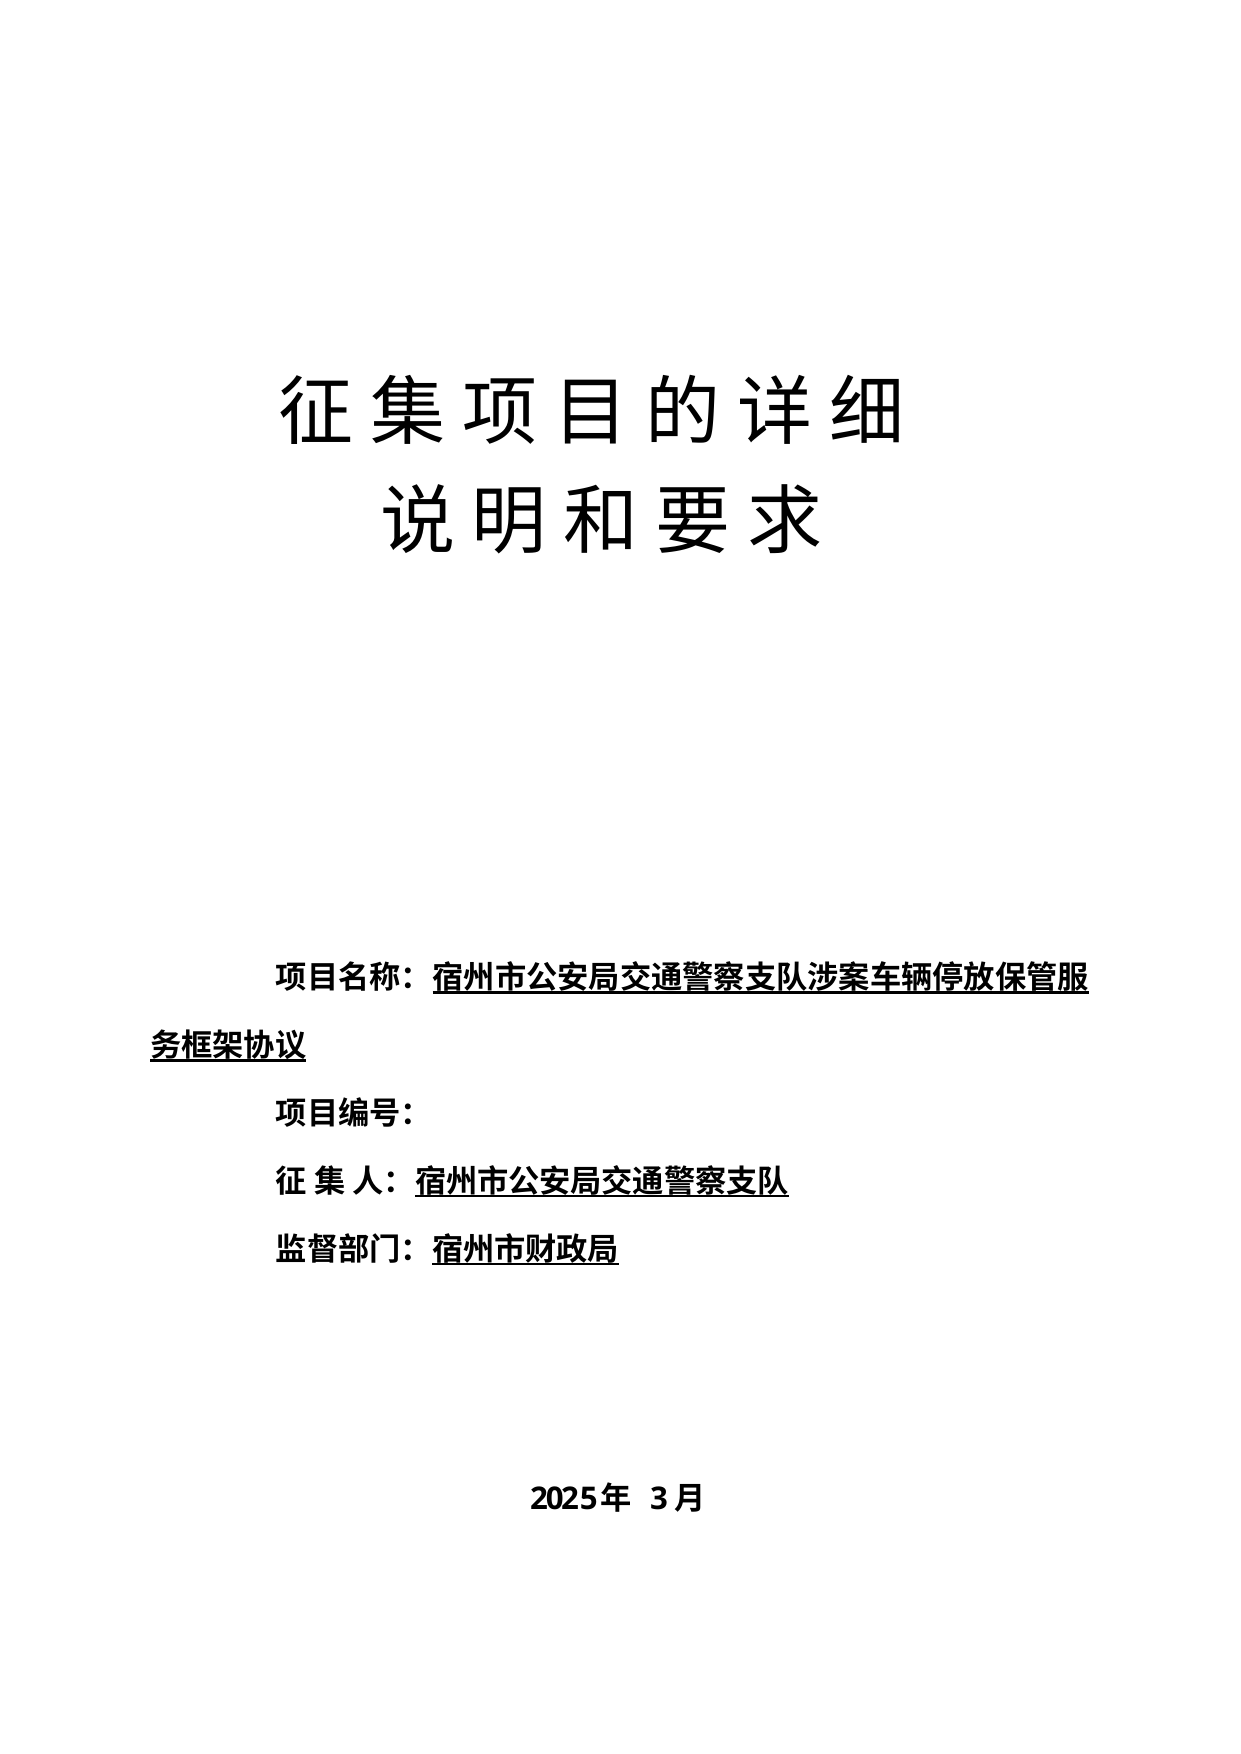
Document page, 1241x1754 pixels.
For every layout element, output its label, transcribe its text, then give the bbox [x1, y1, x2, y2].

text 说 明 和 要 求 [150, 461, 1033, 569]
subtitle 征 集 人：宿州市公安局交通警察支队 [150, 1156, 1090, 1201]
subtitle 项目编号： [150, 1088, 1090, 1133]
subtitle 监督部门：宿州市财政局 [150, 1224, 1090, 1269]
subtitle 2 0 2 5 年 3月 [150, 1473, 1090, 1519]
text 征 集 项 目 的 详 细 [150, 352, 1033, 461]
subtitle 项目名称：宿州市公安局交通警察支队涉案车辆停放保管服务框架协议 [150, 953, 1090, 1066]
